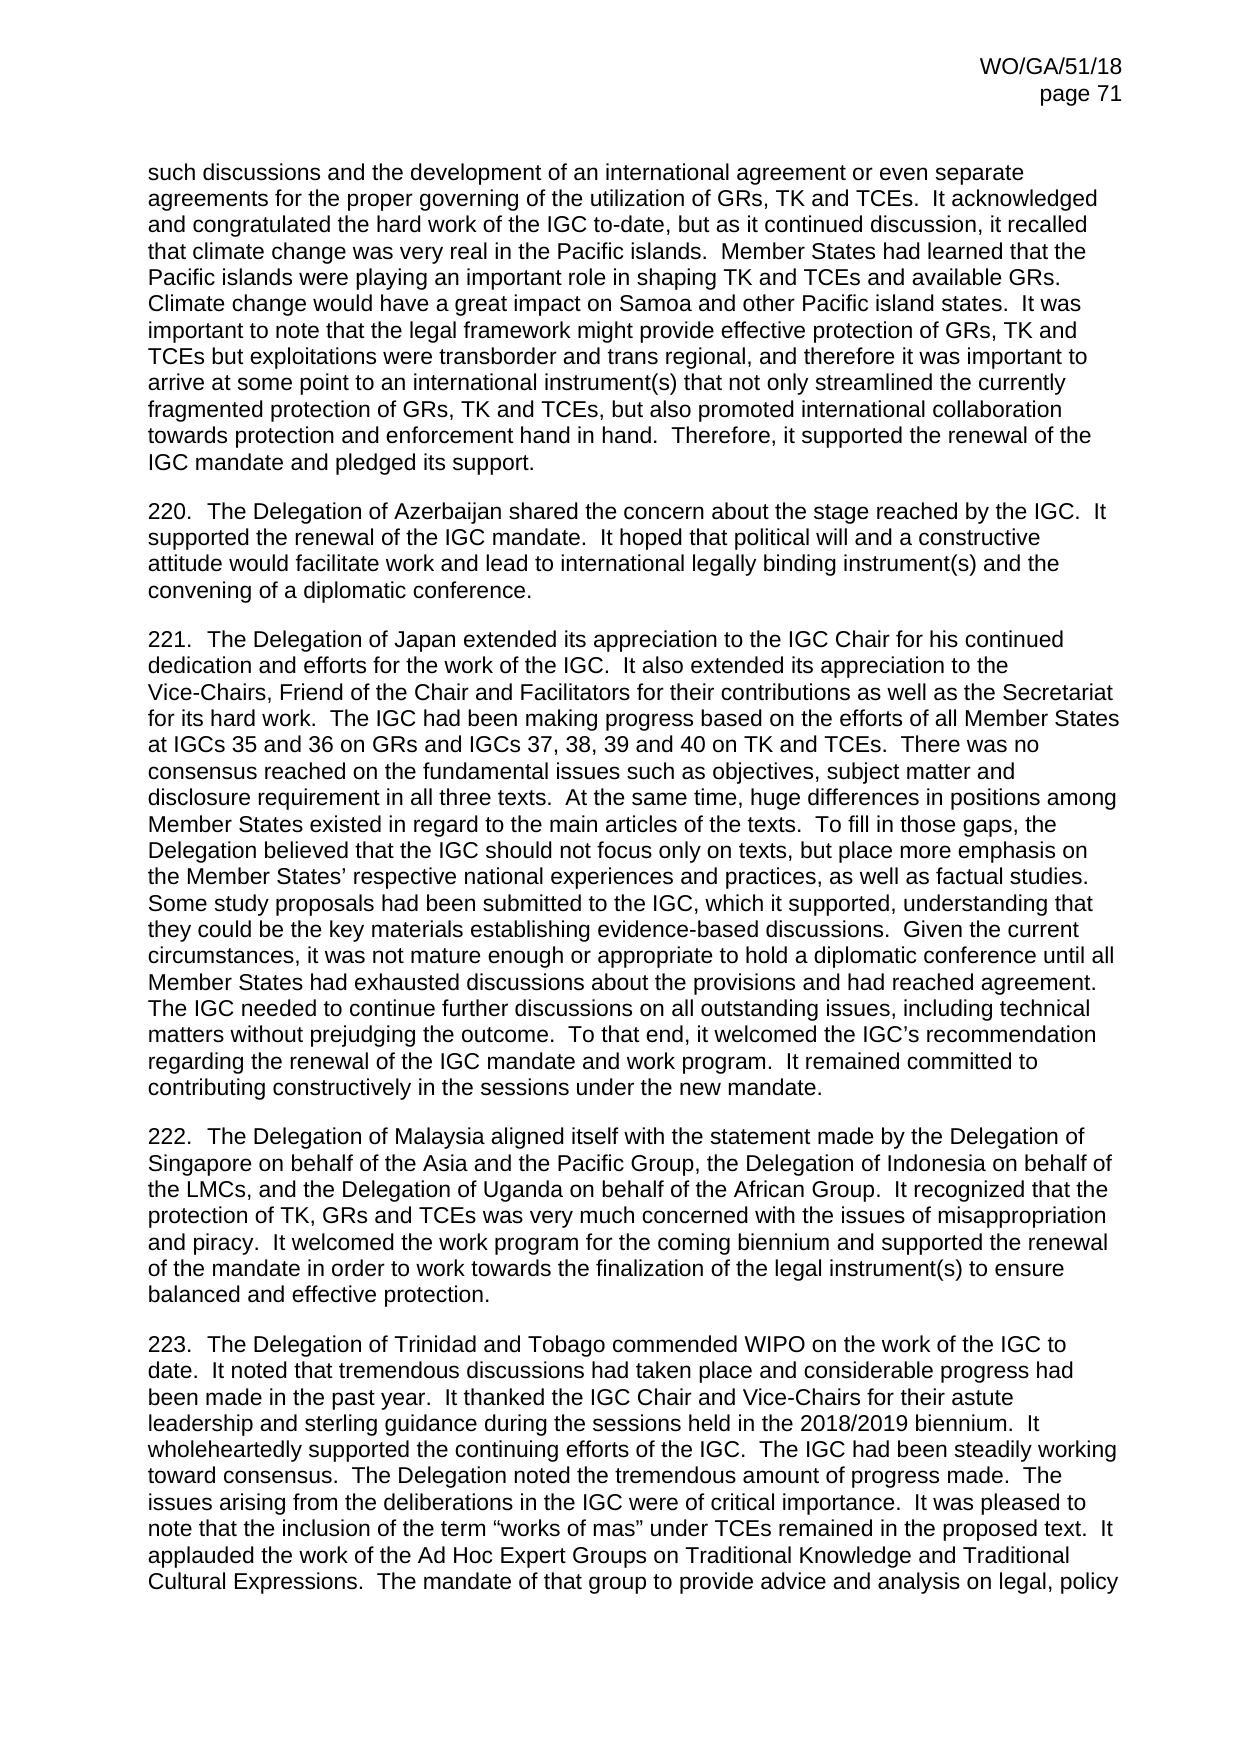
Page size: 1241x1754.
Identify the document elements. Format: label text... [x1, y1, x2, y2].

text The Delegation of Japan extended its appreciation to the IGC Chair for his continued dedication and efforts for the work of the IGC. It also extended its appreciation to the Vice-Chairs, Friend of the Chair and Facilitators for their contributions as well as the Secretariat for its hard work. The IGC had been making progress based on the efforts of all Member States at IGCs 35 and 36 on GRs and IGCs 37, 38, 39 and 40 on TK and TCEs. There was no consensus reached on the fundamental issues such as objectives, subject matter and disclosure requirement in all three texts. At the same time, huge differences in positions among Member States existed in regard to the main articles of the texts. To fill in those gaps, the Delegation believed that the IGC should not focus only on texts, but place more emphasis on the Member States’ respective national experiences and practices, as well as factual studies. Some study proposals had been submitted to the IGC, which it supported, understanding that they could be the key materials establishing evidence-based discussions. Given the current circumstances, it was not mature enough or appropriate to hold a diplomatic conference until all Member States had exhausted discussions about the provisions and had reached agreement. The IGC needed to continue further discussions on all outstanding issues, including technical matters without prejudging the outcome. To that end, it welcomed the IGC’s recommendation regarding the renewal of the IGC mandate and work program. It remained committed to contributing constructively in the sessions under the new mandate. [148, 626, 1122, 1100]
text The Delegation of Azerbaijan shared the concern about the stage reached by the IGC. It supported the renewal of the IGC mandate. It hoped that political will and a constructive attitude would facilitate work and lead to international legally binding instrument(s) and the convening of a diplomatic conference. [148, 498, 1122, 603]
text The Delegation of Malaysia aligned itself with the statement made by the Delegation of Singapore on behalf of the Asia and the Pacific Group, the Delegation of Indonesia on behalf of the LMCs, and the Delegation of Uganda on behalf of the African Group. It recognized that the protection of TK, GRs and TCEs was very much concerned with the issues of misappropriation and piracy. It welcomed the work program for the coming biennium and supported the renewal of the mandate in order to work towards the finalization of the legal instrument(s) to ensure balanced and effective protection. [148, 1123, 1122, 1308]
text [148, 1331, 1122, 1594]
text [148, 158, 1122, 475]
